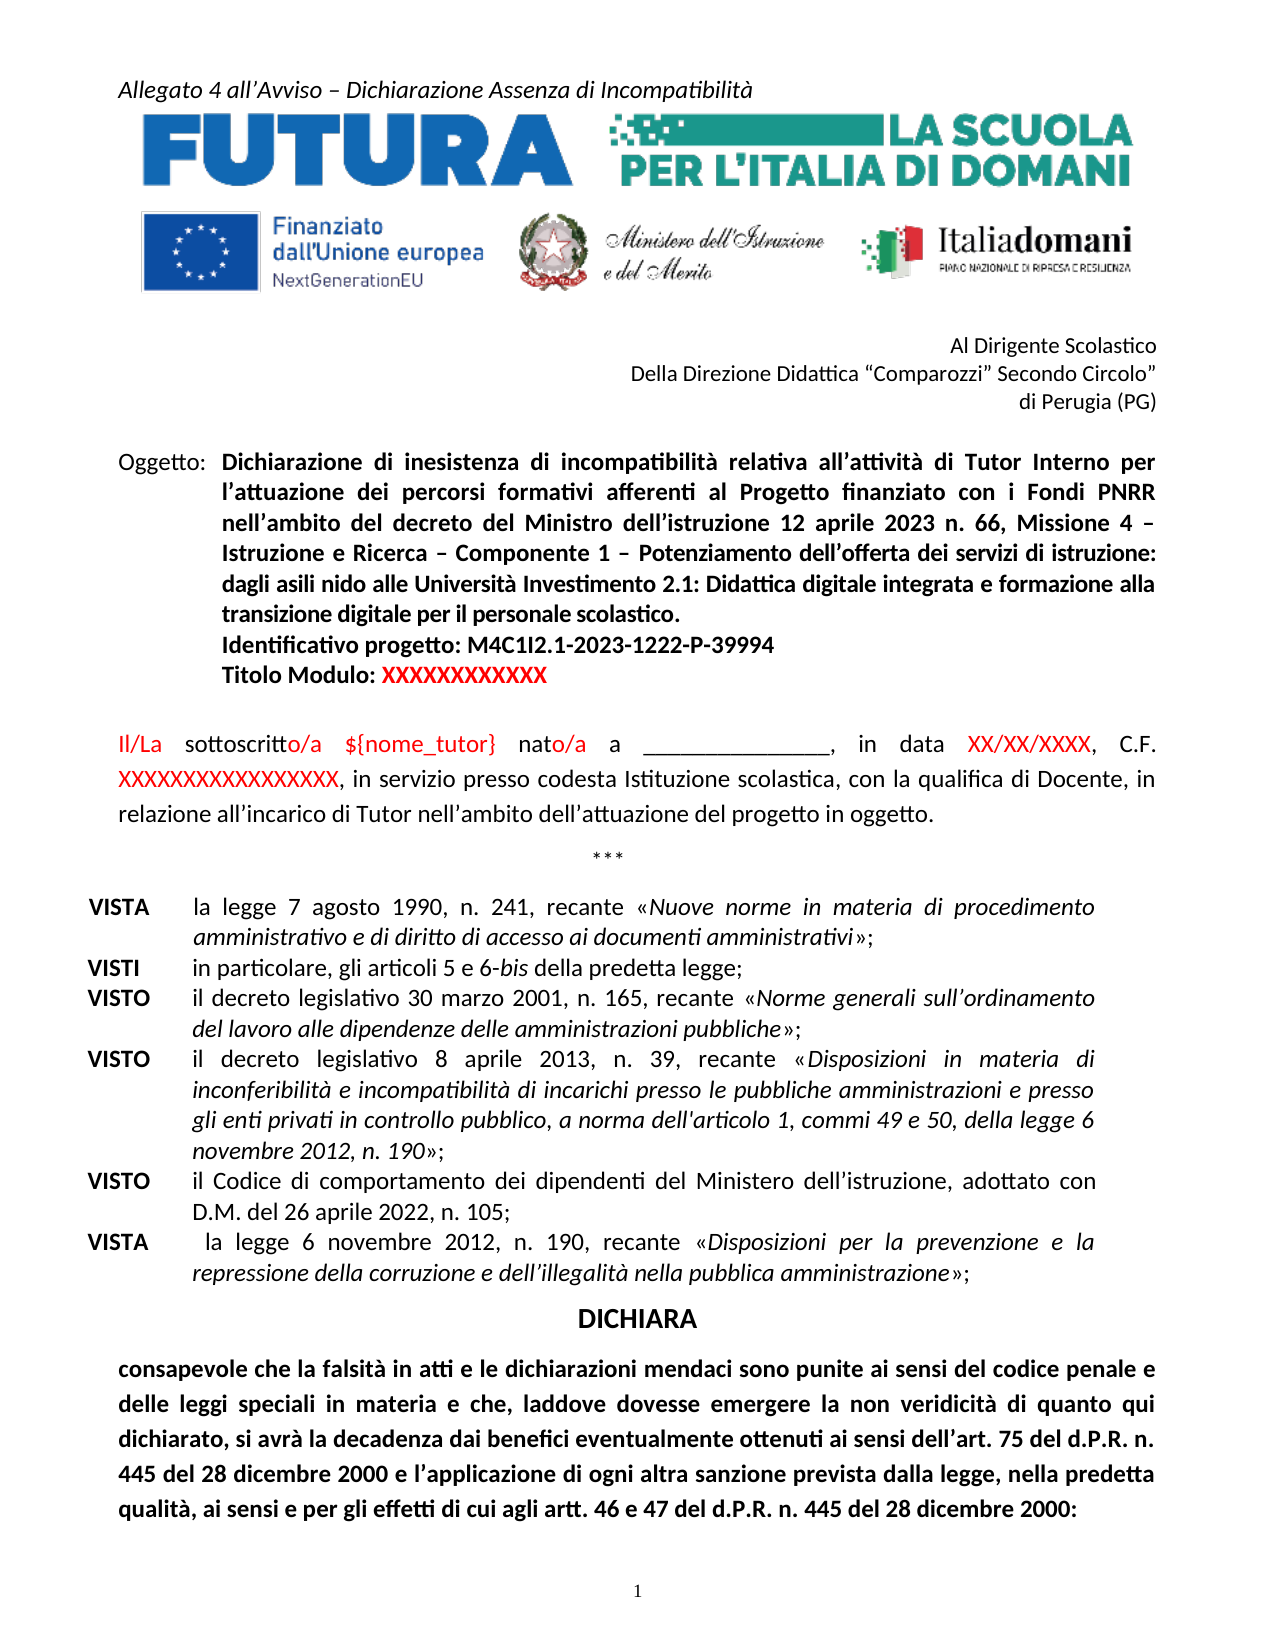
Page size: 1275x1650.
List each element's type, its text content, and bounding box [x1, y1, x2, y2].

text Della Direzione Didattica “Comparozzi” Secondo Circolo” [118, 359, 1157, 387]
text Il/La sottoscritto/a ${nome_tutor} nato/a a _______________, in data XX/XX/XXXX, C.F. XXXXXXXXXXXXXXXXX, in servizio presso codesta Istituzione scolastica, con la qualifica di Docente, in relazione all’incarico di Tutor nell’ambito dell’attuazione del progetto in oggetto. [118, 729, 1157, 829]
text VISTA la legge 6 novembre 2012, n. 190, recante «Disposizioni per la prevenzione e la repressione della corruzione e dell’illegalità nella pubblica amministrazione»; [87, 1227, 1098, 1288]
text di Perugia (PG) [118, 387, 1157, 415]
text VISTO il decreto legislativo 30 marzo 2001, n. 165, recante «Norme generali sull’ordinamento del lavoro alle dipendenze delle amministrazioni pubbliche»; [87, 982, 1098, 1043]
text DICHIARA [118, 1300, 1157, 1336]
text VISTA la legge 7 agosto 1990, n. 241, recante «Nuove norme in materia di procedimento amministrativo e di diritto di accesso ai documenti amministrativi»; [88, 891, 1098, 952]
text VISTO il Codice di comportamento dei dipendenti del Ministero dell’istruzione, adottato con D.M. del 26 aprile 2022, n. 105; [87, 1166, 1098, 1227]
text Titolo Modulo: XXXXXXXXXXXX [118, 659, 1157, 690]
text *** [118, 846, 1098, 874]
text Identificativo progetto: M4C1I2.1-2023-1222-P-39994 [118, 629, 1157, 659]
picture [135, 104, 1140, 303]
text VISTO il decreto legislativo 8 aprile 2013, n. 39, recante «Disposizioni in materia di inconferibilità e incompatibilità di incarichi presso le pubbliche amministrazioni e presso gli enti privati in controllo pubblico, a norma dell'articolo 1, commi 49 e 50, della legge 6 novembre 2012, n. 190»; [87, 1043, 1098, 1166]
text consapevole che la falsità in atti e le dichiarazioni mendaci sono punite ai sensi del codice penale e delle leggi speciali in materia e che, laddove dovesse emergere la non veridicità di quanto qui dichiarato, si avrà la decadenza dai benefici eventualmente ottenuti ai sensi dell’art. 75 del d.P.R. n. 445 del 28 dicembre 2000 e l’applicazione di ogni altra sanzione prevista dalla legge, nella predetta qualità, ai sensi e per gli effetti di cui agli artt. 46 e 47 del d.P.R. n. 445 del 28 dicembre 2000: [118, 1353, 1157, 1524]
text Al Dirigente Scolastico [118, 331, 1157, 359]
text VISTI in particolare, gli articoli 5 e 6-bis della predetta legge; [87, 952, 1098, 982]
text Oggetto: Dichiarazione di inesistenza di incompatibilità relativa all’attività di Tutor Interno per l’attuazione dei percorsi formativi afferenti al Progetto finanziato con i Fondi PNRR nell’ambito del decreto del Ministro dell’istruzione 12 aprile 2023 n. 66, Missione 4 – Istruzione e Ricerca – Componente 1 – Potenziamento dell’offerta dei servizi di istruzione: dagli asili nido alle Università Investimento 2.1: Didattica digitale integrata e formazione alla transizione digitale per il personale scolastico. [118, 446, 1157, 629]
